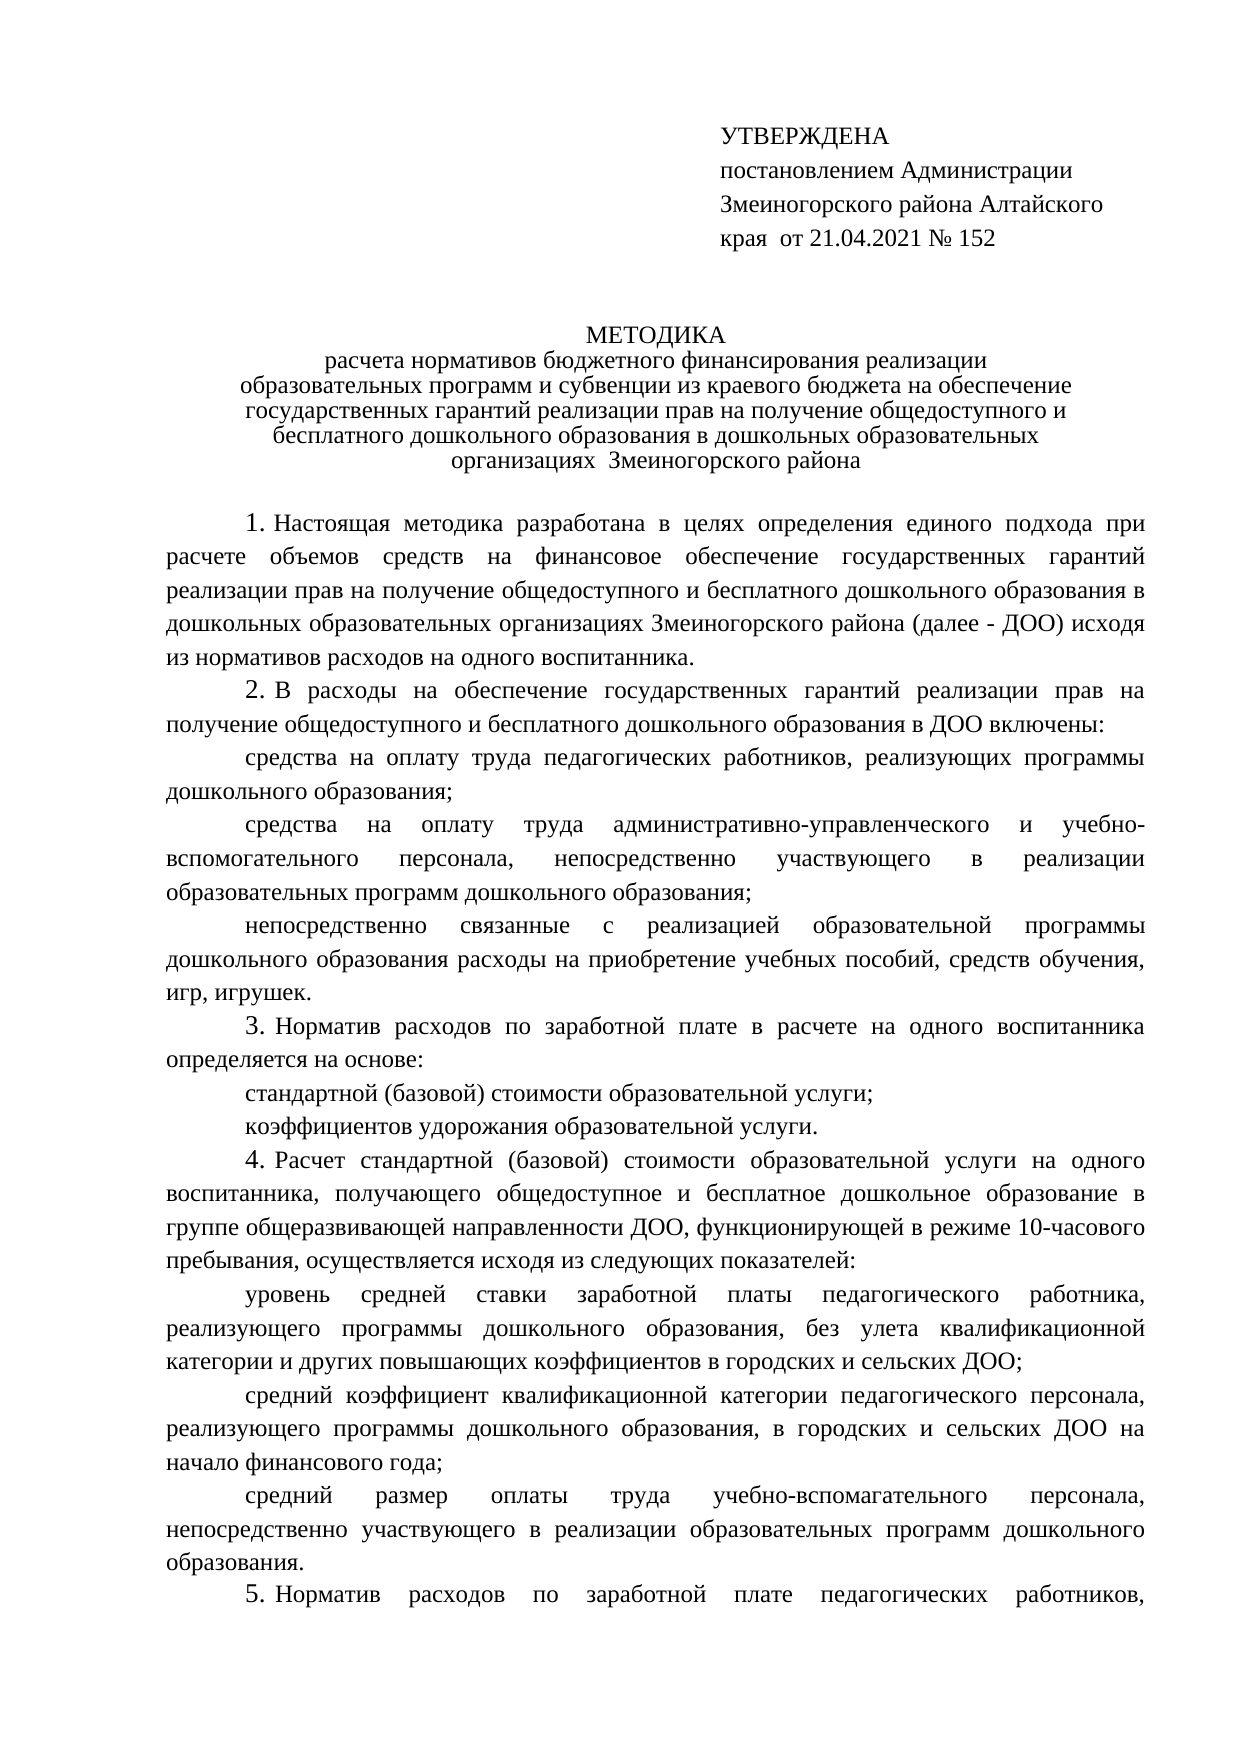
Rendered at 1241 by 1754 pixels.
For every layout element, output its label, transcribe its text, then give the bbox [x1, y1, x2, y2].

text УТВЕРЖДЕНА [720, 117, 1146, 151]
list Расчет стандартной (базовой) стоимости образовательной услуги на одного воспитанника, получающего общедоступное и бесплатное дошкольное образование в группе общеразвивающей направленности ДОО, функционирующей в режиме 10-часового пребывания, осуществляется исходя из следующих показателей: [166, 1141, 1146, 1276]
text коэффициентов удорожания образовательной услуги. [166, 1108, 1146, 1141]
text непосредственно связанные с реализацией образовательной программы дошкольного образования расходы на приобретение учебных пособий, средств обучения, игр, игрушек. [166, 907, 1146, 1007]
text постановлением Администрации Змеиногорского района Алтайского края от 21.04.2021 № 152 [720, 151, 1146, 253]
text расчета нормативов бюджетного финансирования реализации образовательных программ и субвенции из краевого бюджета на обеспечение государственных гарантий реализации прав на получение общедоступного и бесплатного дошкольного образования в дошкольных образовательных [166, 348, 1146, 448]
list Настоящая методика разработана в целях определения единого подхода при расчете объемов средств на финансовое обеспечение государственных гарантий реализации прав на получение общедоступного и бесплатного дошкольного образования в дошкольных образовательных организациях Змеиногорского района (далее - ДОО) исходя из нормативов расходов на одного воспитанника. [166, 504, 1146, 672]
text организациях Змеиногорского района [166, 448, 1146, 473]
text средства на оплату труда административно-управленческого и учебно-вспомогательного персонала, непосредственно участвующего в реализации образовательных программ дошкольного образования; [166, 806, 1146, 907]
list Норматив расходов по заработной плате в расчете на одного воспитанника определяется на основе: [166, 1007, 1146, 1074]
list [166, 1577, 1146, 1609]
text стандартной (базовой) стоимости образовательной услуги; [166, 1074, 1146, 1108]
text средний коэффициент квалификационной категории педагогического персонала, реализующего программы дошкольного образования, в городских и сельских ДОО на начало финансового года; [166, 1376, 1146, 1477]
text средства на оплату труда педагогических работников, реализующих программы дошкольного образования; [166, 739, 1146, 806]
text МЕТОДИКА [166, 321, 1146, 348]
text средний размер оплаты труда учебно-вспомагательного персонала, непосредственно участвующего в реализации образовательных программ дошкольного образования. [166, 1477, 1146, 1577]
text уровень средней ставки заработной платы педагогического работника, реализующего программы дошкольного образования, без улета квалификационной категории и других повышающих коэффициентов в городских и сельских ДОО; [166, 1276, 1146, 1376]
list В расходы на обеспечение государственных гарантий реализации прав на получение общедоступного и бесплатного дошкольного образования в ДОО включены: [166, 672, 1146, 739]
